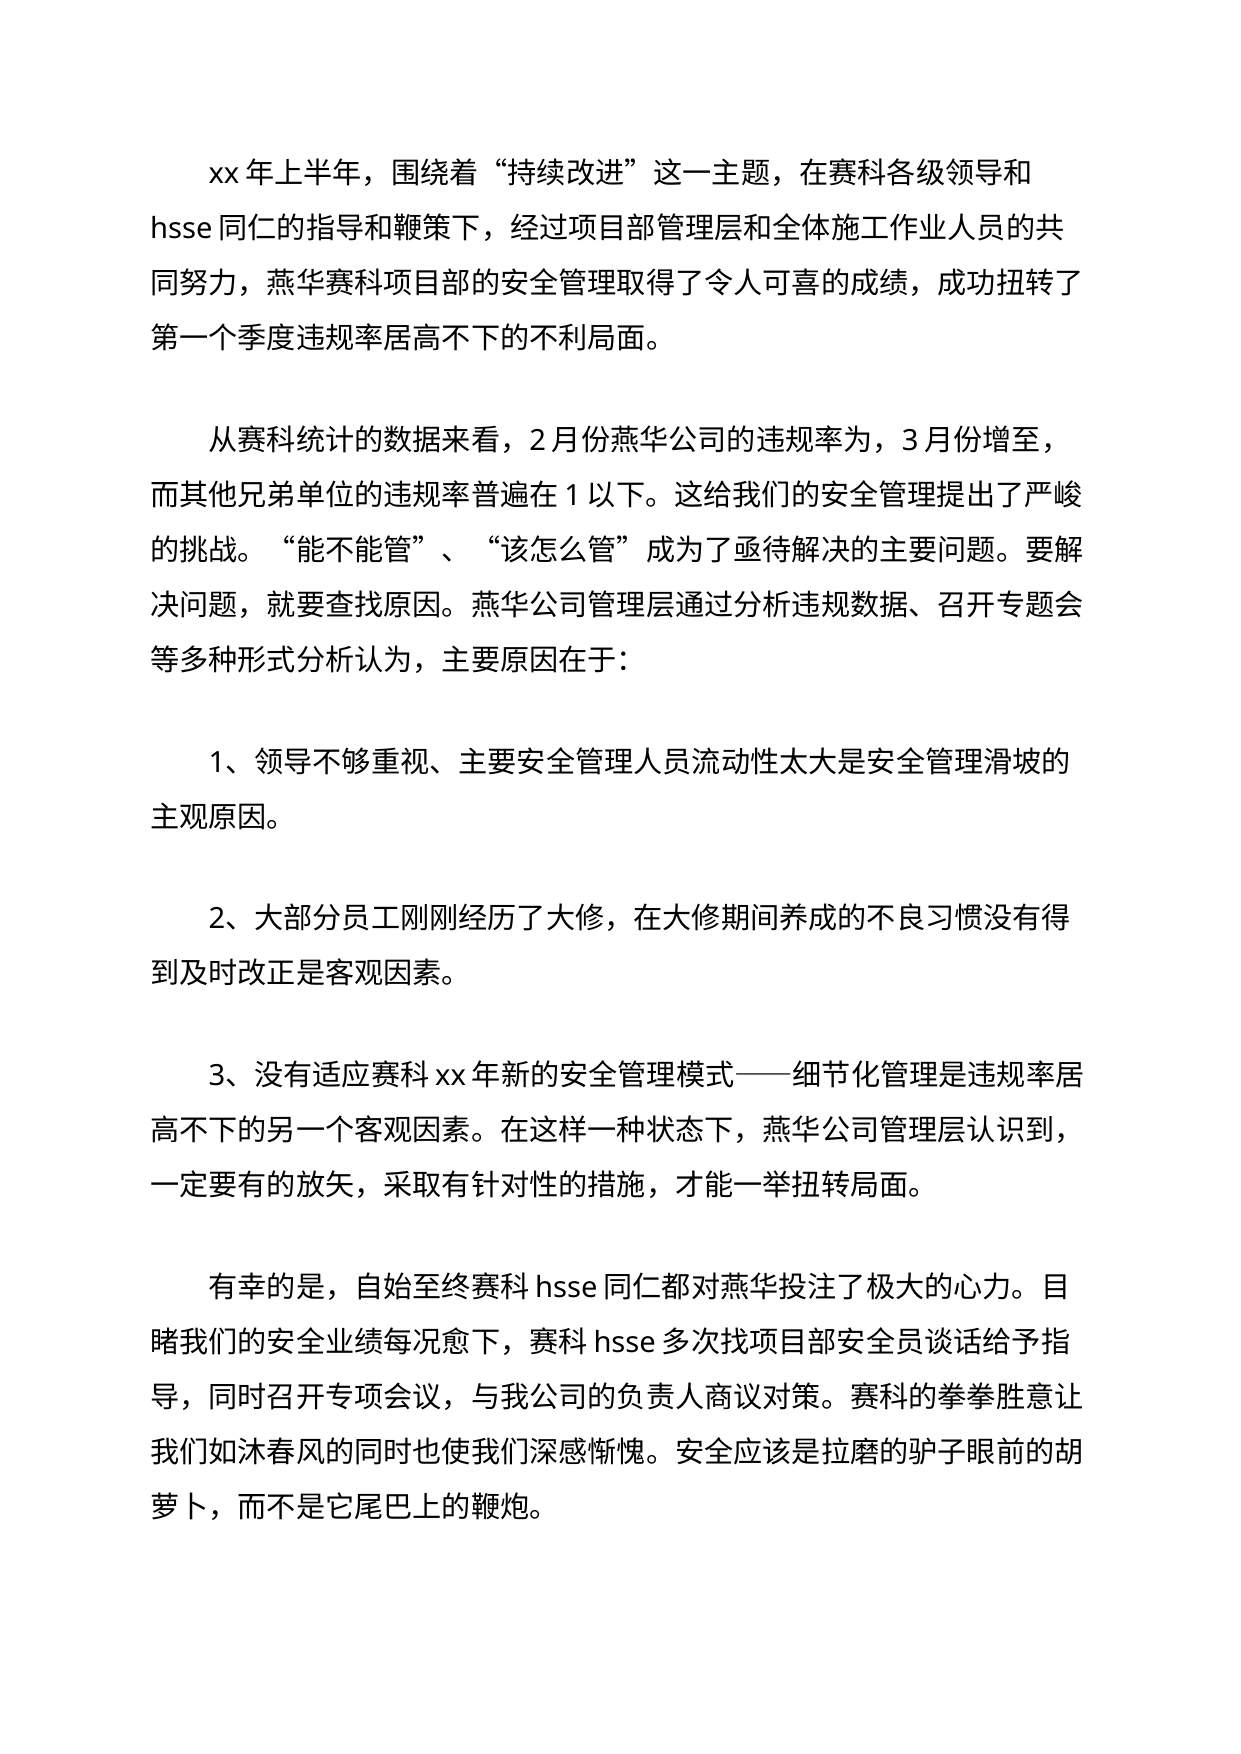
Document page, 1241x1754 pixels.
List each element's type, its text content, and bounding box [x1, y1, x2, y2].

text 从赛科统计的数据来看，2月份燕华公司的违规率为，3月份增至，而其他兄弟单位的违规率普遍在1以下。这给我们的安全管理提出了严峻的挑战。“能不能管”、“该怎么管”成为了亟待解决的主要问题。要解决问题，就要查找原因。燕华公司管理层通过分析违规数据、召开专题会等多种形式分析认为，主要原因在于： [150, 417, 1090, 679]
text 1、领导不够重视、主要安全管理人员流动性太大是安全管理滑坡的主观原因。 [150, 738, 1090, 836]
text xx年上半年，围绕着“持续改进”这一主题，在赛科各级领导和hsse同仁的指导和鞭策下，经过项目部管理层和全体施工作业人员的共同努力，燕华赛科项目部的安全管理取得了令人可喜的成绩，成功扭转了第一个季度违规率居高不下的不利局面。 [150, 150, 1090, 357]
text 3、没有适应赛科xx年新的安全管理模式——细节化管理是违规率居高不下的另一个客观因素。在这样一种状态下，燕华公司管理层认识到，一定要有的放矢，采取有针对性的措施，才能一举扭转局面。 [150, 1052, 1090, 1204]
text 有幸的是，自始至终赛科hsse同仁都对燕华投注了极大的心力。目睹我们的安全业绩每况愈下，赛科hsse多次找项目部安全员谈话给予指导，同时召开专项会议，与我公司的负责人商议对策。赛科的拳拳胜意让我们如沐春风的同时也使我们深感惭愧。安全应该是拉磨的驴子眼前的胡萝卜，而不是它尾巴上的鞭炮。 [150, 1263, 1090, 1526]
text 2、大部分员工刚刚经历了大修，在大修期间养成的不良习惯没有得到及时改正是客观因素。 [150, 895, 1090, 992]
